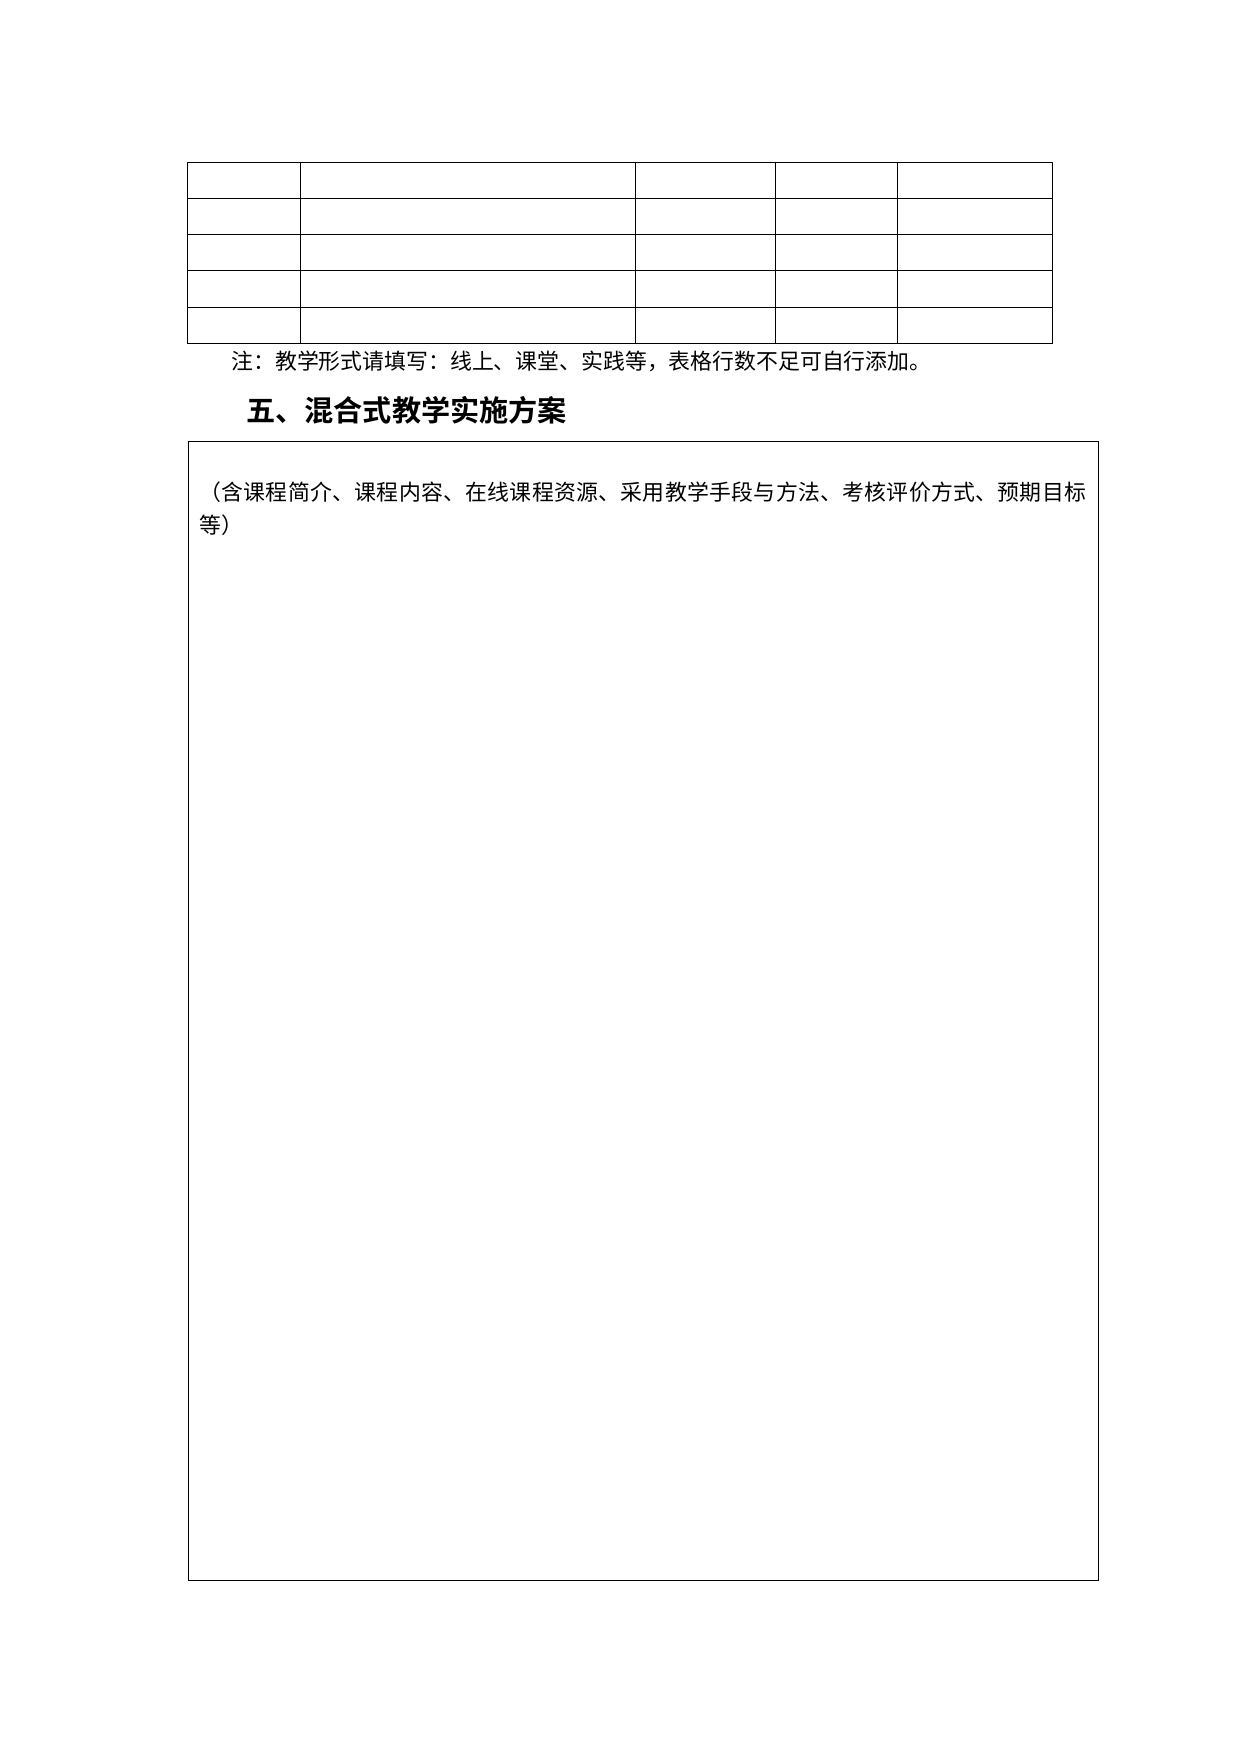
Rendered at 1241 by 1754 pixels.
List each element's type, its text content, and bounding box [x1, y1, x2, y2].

table_cell [636, 199, 775, 234]
text 注：教学形式请填写：线上、课堂、实践等，表格行数不足可自行添加。 [187, 344, 1103, 376]
table_cell [776, 163, 897, 198]
table_cell [301, 271, 635, 307]
table_cell [776, 271, 897, 307]
table_cell [776, 308, 897, 343]
table_cell [301, 199, 635, 234]
table_cell [636, 235, 775, 270]
text 五、混合式教学实施方案 [187, 376, 1103, 441]
table_cell [898, 235, 1052, 270]
table_cell [188, 199, 300, 234]
table_cell [898, 271, 1052, 307]
table_cell [301, 235, 635, 270]
table_cell [636, 271, 775, 307]
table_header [189, 442, 1098, 1580]
table_cell [301, 308, 635, 343]
table_cell [636, 308, 775, 343]
table_cell [776, 235, 897, 270]
table_cell [898, 163, 1052, 198]
table_cell [188, 308, 300, 343]
table_cell [898, 199, 1052, 234]
table_cell [188, 235, 300, 270]
table_cell [636, 163, 775, 198]
table_cell [188, 271, 300, 307]
table_cell [776, 199, 897, 234]
table_cell [188, 163, 300, 198]
table_cell [301, 163, 635, 198]
table_cell [898, 308, 1052, 343]
